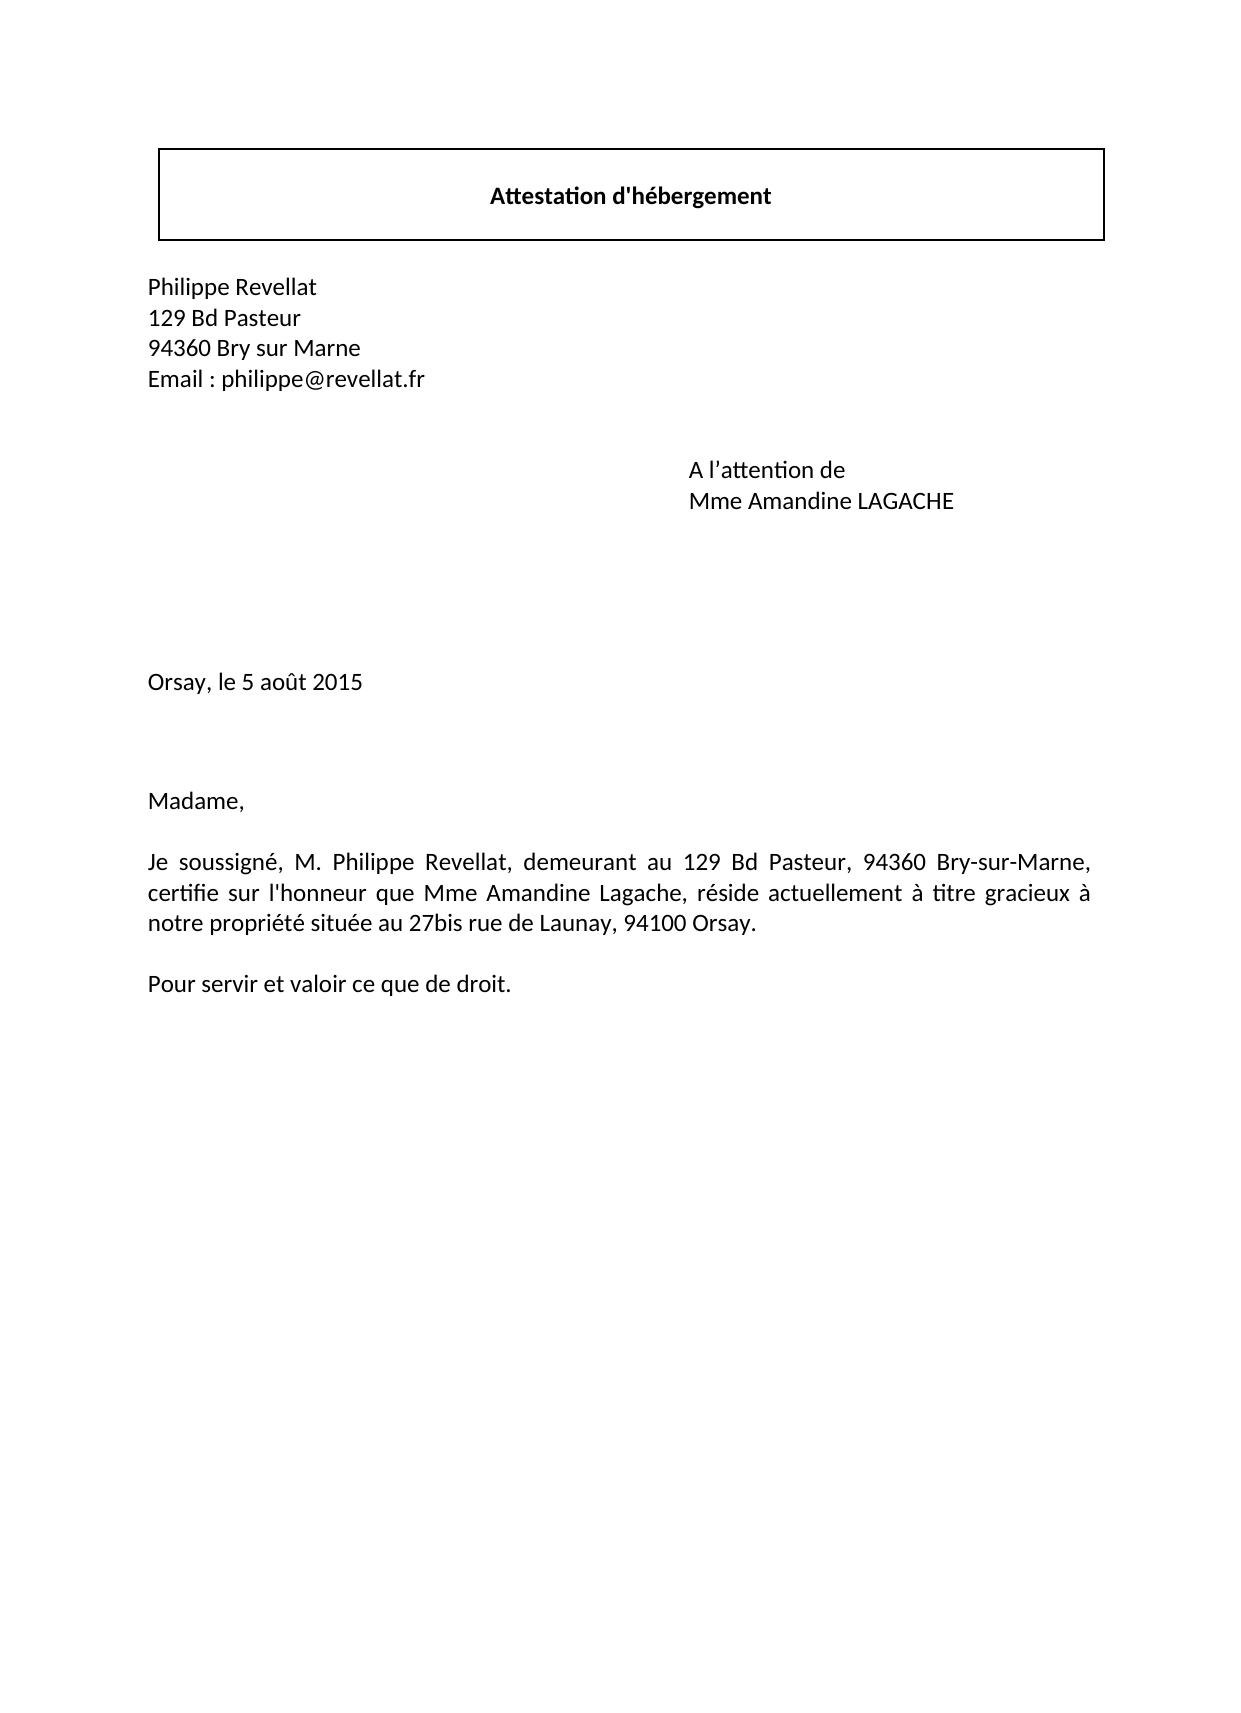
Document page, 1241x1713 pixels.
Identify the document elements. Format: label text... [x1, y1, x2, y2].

text Mme Amandine LAGACHE [553, 485, 1092, 666]
text Philippe Revellat 129 Bd Pasteur [148, 271, 1092, 332]
text Orsay, le 5 août 2015 [148, 666, 1092, 785]
text Pour servir et valoir ce que de droit. [148, 968, 1092, 999]
table_header Attestation d'hébergement [160, 150, 1103, 239]
text Madame, Je soussigné, M. Philippe Revellat, demeurant au 129 Bd Pasteur, 94360 Bry-sur-Marne, certifie sur l'honneur que Mme Amandine Lagache, réside actuellement à titre gracieux à notre propriété située au 27bis rue de Launay, 94100 Orsay. [148, 785, 1092, 938]
text 94360 Bry sur Marne Email : philippe@revellat.fr A l’attention de [148, 332, 1092, 485]
